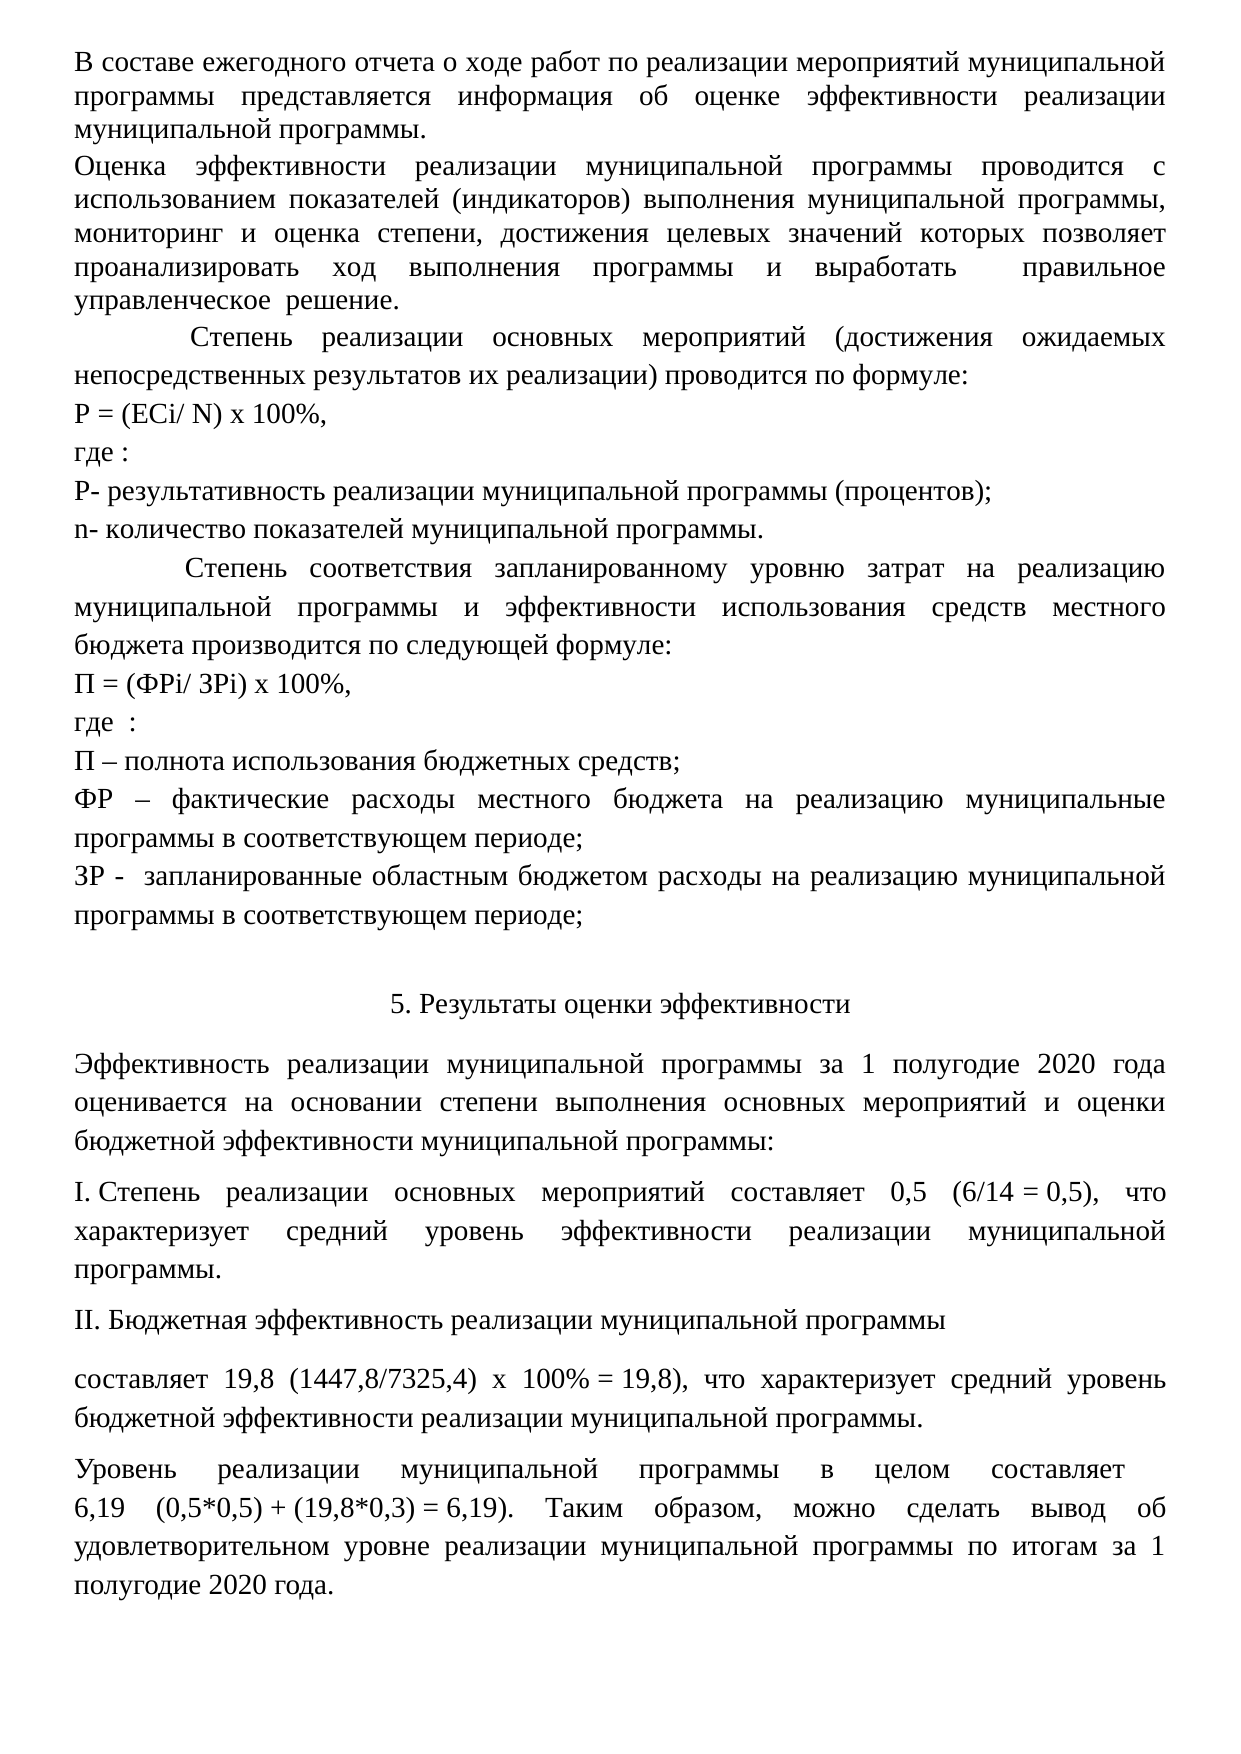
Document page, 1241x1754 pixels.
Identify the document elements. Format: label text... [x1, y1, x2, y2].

text П = (ФPi/ ЗPi) x 100%, [74, 666, 1167, 699]
text Эффективность реализации муниципальной программы за 1 полугодие 2020 года оценивается на основании степени выполнения основных мероприятий и оценки бюджетной эффективности муниципальной программы: [74, 1046, 1167, 1157]
text ЗP - запланированные областным бюджетом расходы на реализацию муниципальной программы в соответствующем периоде; [74, 858, 1167, 931]
text I. Степень реализации основных мероприятий составляет 0,5 (6/14 = 0,5), что характеризует средний уровень эффективности реализации муниципальной программы. [74, 1174, 1167, 1285]
text P = (ECi/ N) x 100%, [74, 396, 1167, 429]
text n- количество показателей муниципальной программы. [74, 512, 1167, 545]
text P- результативность реализации муниципальной программы (процентов); [74, 473, 1167, 507]
text В составе ежегодного отчета о ходе работ по реализации мероприятий муниципальной программы представляется информация об оценке эффективности реализации муниципальной программы. [74, 44, 1167, 145]
text Оценка эффективности реализации муниципальной программы проводится с использованием показателей (индикаторов) выполнения муниципальной программы, мониторинг и оценка степени, достижения целевых значений которых позволяет проанализировать ход выполнения программы и выработать правильное управленческое решение. [74, 148, 1167, 316]
text Уровень реализации муниципальной программы в целом составляет 6,19 (0,5*0,5) + (19,8*0,3) = 6,19). Таким образом, можно сделать вывод об удовлетворительном уровне реализации муниципальной программы по итогам за 1 полугодие 2020 года. [74, 1451, 1167, 1600]
text Степень соответствия запланированному уровню затрат на реализацию муниципальной программы и эффективности использования средств местного бюджета производится по следующей формуле: [74, 550, 1167, 661]
text где : [74, 434, 1167, 468]
text составляет 19,8 (1447,8/7325,4) х 100% = 19,8), что характеризует средний уровень бюджетной эффективности реализации муниципальной программы. [74, 1362, 1167, 1434]
text где : [74, 704, 1167, 738]
text ФP – фактические расходы местного бюджета на реализацию муниципальные программы в соответствующем периоде; [74, 781, 1167, 853]
text П – полнота использования бюджетных средств; [74, 743, 1167, 776]
text II. Бюджетная эффективность реализации муниципальной программы [74, 1302, 1167, 1336]
text Степень реализации основных мероприятий (достижения ожидаемых непосредственных результатов их реализации) проводится по формуле: [74, 319, 1167, 391]
text 5. Результаты оценки эффективности [74, 987, 1167, 1020]
